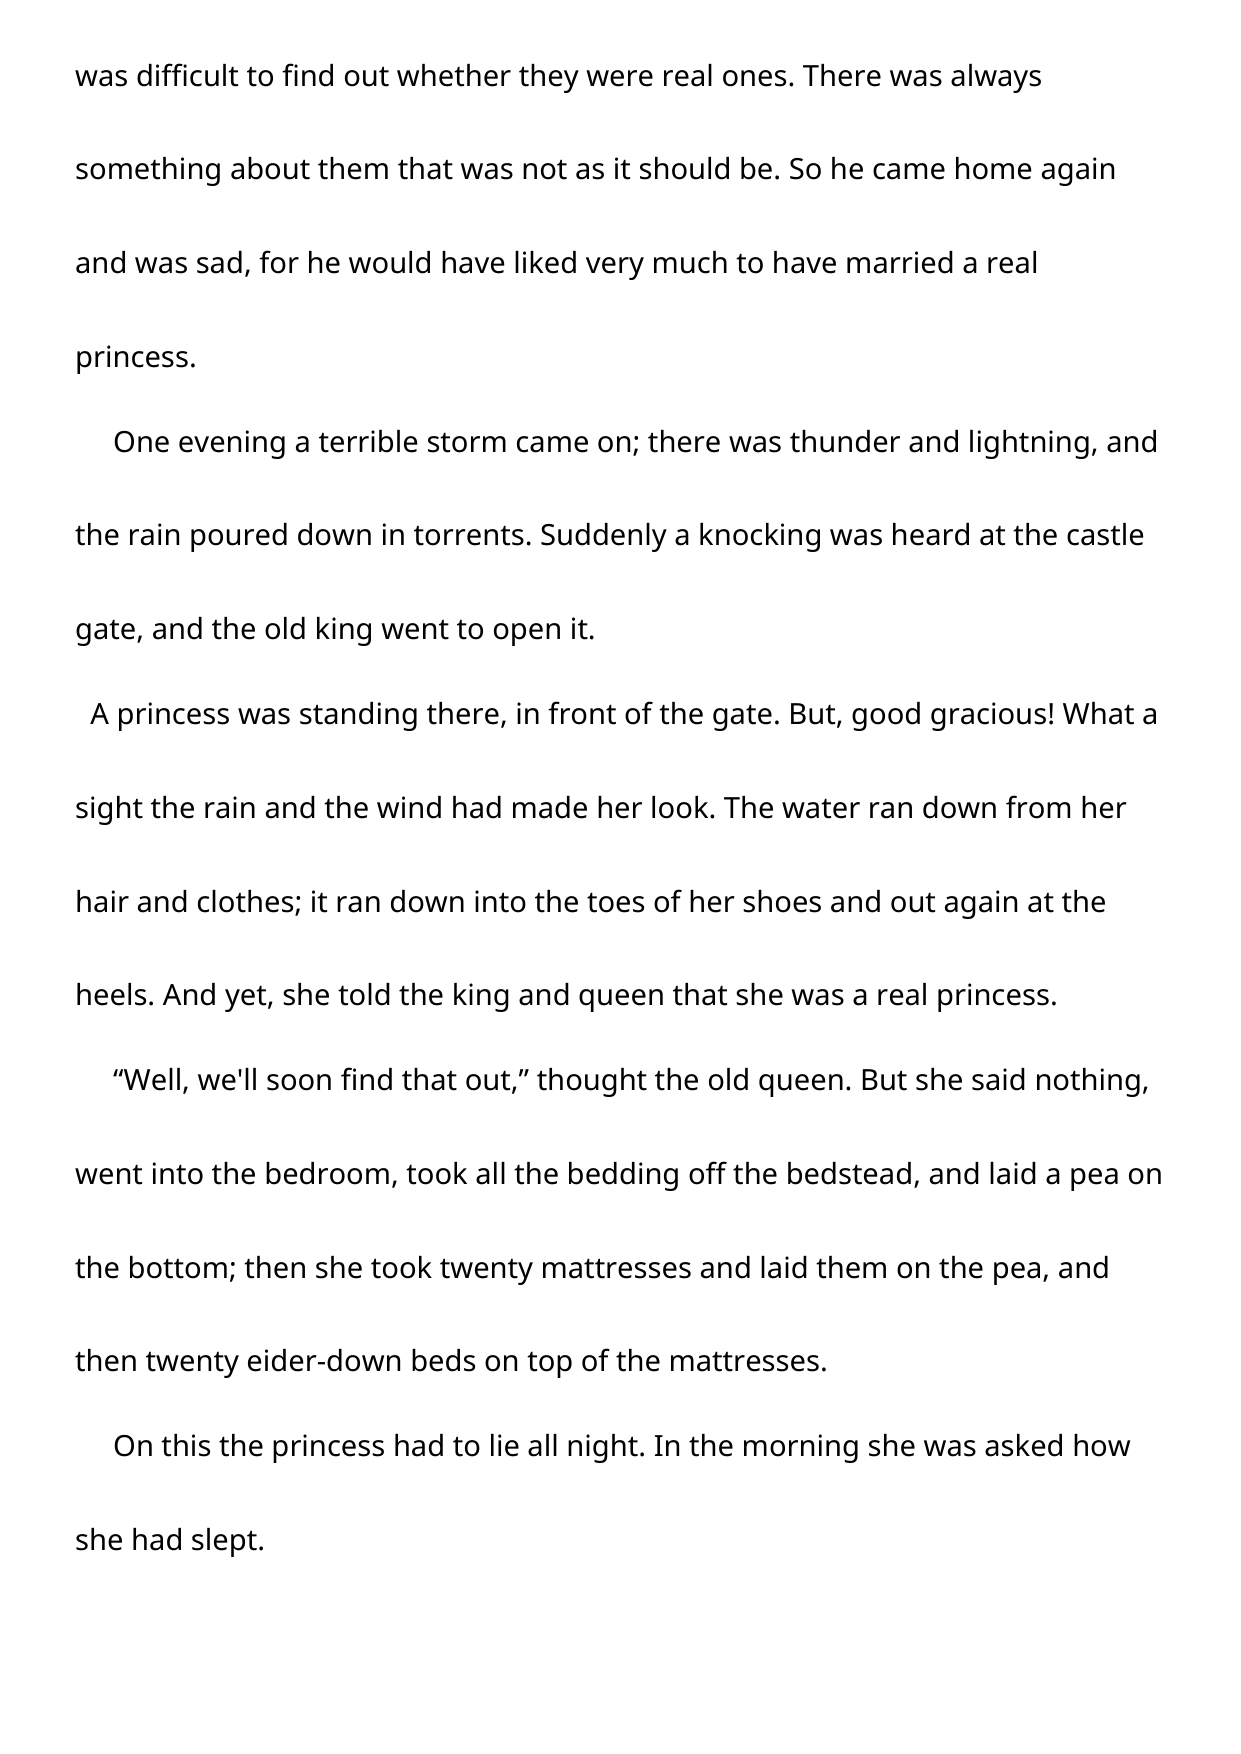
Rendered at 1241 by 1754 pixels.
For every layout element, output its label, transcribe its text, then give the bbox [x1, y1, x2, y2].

text On this the princess had to lie all night. In the morning she was asked how she had slept. [75, 1408, 1165, 1577]
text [75, 37, 1165, 393]
text “Well, we'll soon find that out,” thought the old queen. But she said nothing, went into the bedroom, took all the bedding off the bedstead, and laid a pea on the bottom; then she took twenty mattresses and laid them on the pea, and then twenty eider-down beds on top of the mattresses. [75, 1042, 1165, 1398]
text A princess was standing there, in front of the gate. But, good gracious! What a sight the rain and the wind had made her look. The water ran down from her hair and clothes; it ran down into the toes of her shoes and out again at the heels. And yet, she told the king and queen that she was a real princess. [75, 676, 1165, 1032]
text One evening a terrible storm came on; there was thunder and lightning, and the rain poured down in torrents. Suddenly a knocking was heard at the castle gate, and the old king went to open it. [75, 403, 1165, 666]
